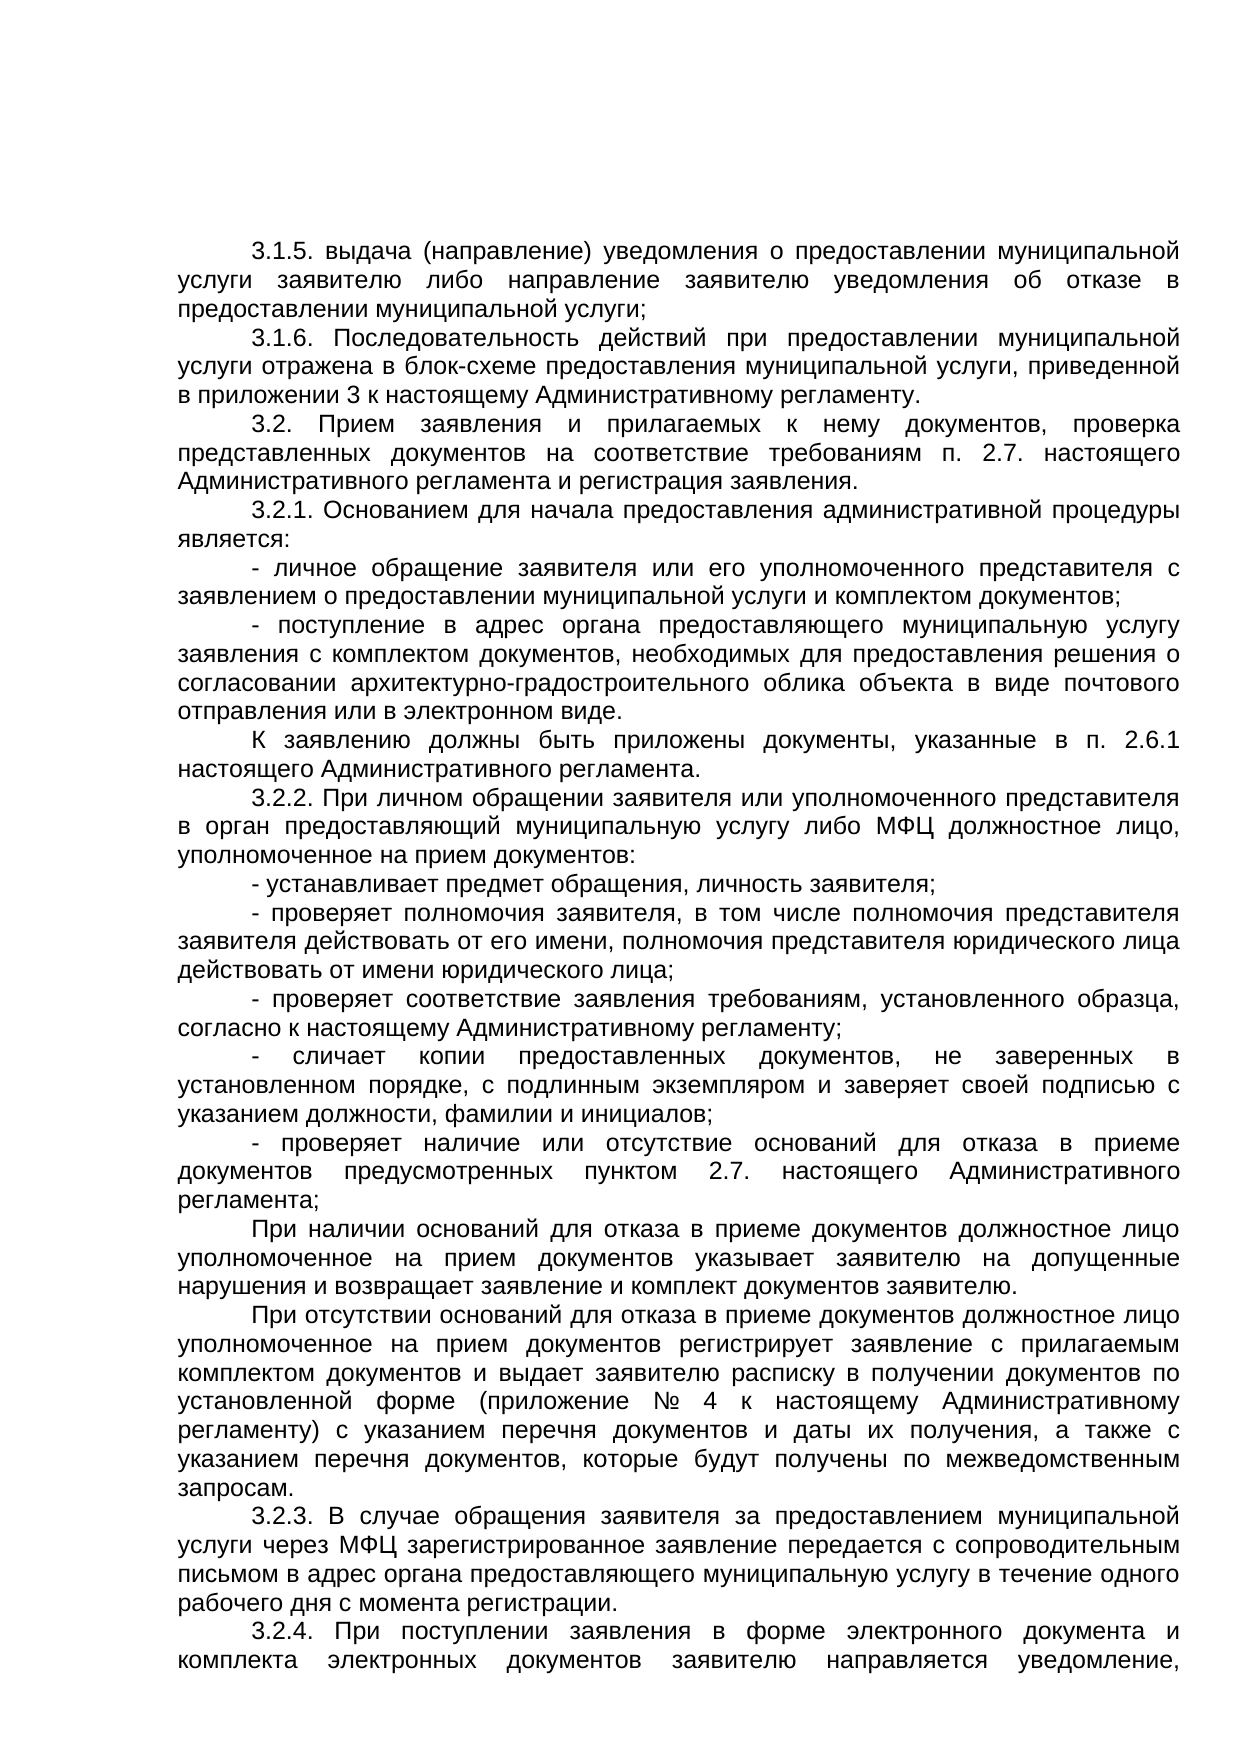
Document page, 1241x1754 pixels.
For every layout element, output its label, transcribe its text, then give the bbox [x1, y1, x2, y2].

text 3.2.3. В случае обращения заявителя за предоставлением муниципальной услуги через МФЦ зарегистрированное заявление передается с сопроводительным письмом в адрес органа предоставляющего муниципальную услугу в течение одного рабочего дня с момента регистрации. [177, 1501, 1181, 1616]
text 3.1.6. Последовательность действий при предоставлении муниципальной услуги отражена в блок-схеме предоставления муниципальной услуги, приведенной в приложении 3 к настоящему Административному регламенту. [177, 322, 1181, 409]
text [177, 1616, 1181, 1674]
text 3.2.1. Основанием для начала предоставления административной процедуры является: [177, 495, 1181, 552]
text - устанавливает предмет обращения, личность заявителя; [177, 869, 1181, 897]
text - личное обращение заявителя или его уполномоченного представителя с заявлением о предоставлении муниципальной услуги и комплектом документов; [177, 552, 1181, 610]
text - поступление в адрес органа предоставляющего муниципальную услугу заявления с комплектом документов, необходимых для предоставления решения о согласовании архитектурно-градостроительного облика объекта в виде почтового отправления или в электронном виде. [177, 610, 1181, 725]
text 3.1.5. выдача (направление) уведомления о предоставлении муниципальной услуги заявителю либо направление заявителю уведомления об отказе в предоставлении муниципальной услуги; [177, 236, 1181, 322]
text При отсутствии оснований для отказа в приеме документов должностное лицо уполномоченное на прием документов регистрирует заявление с прилагаемым комплектом документов и выдает заявителю расписку в получении документов по установленной форме (приложение № 4 к настоящему Административному регламенту) с указанием перечня документов и даты их получения, а также с указанием перечня документов, которые будут получены по межведомственным запросам. [177, 1300, 1181, 1501]
text К заявлению должны быть приложены документы, указанные в п. 2.6.1 настоящего Административного регламента. [177, 725, 1181, 782]
text - проверяет соответствие заявления требованиям, установленного образца, согласно к настоящему Административному регламенту; [177, 984, 1181, 1041]
text 3.2. Прием заявления и прилагаемых к нему документов, проверка представленных документов на соответствие требованиям п. 2.7. настоящего Административного регламента и регистрация заявления. [177, 409, 1181, 495]
text - сличает копии предоставленных документов, не заверенных в установленном порядке, с подлинным экземпляром и заверяет своей подписью с указанием должности, фамилии и инициалов; [177, 1041, 1181, 1127]
text - проверяет наличие или отсутствие оснований для отказа в приеме документов предусмотренных пунктом 2.7. настоящего Административного регламента; [177, 1127, 1181, 1214]
text - проверяет полномочия заявителя, в том числе полномочия представителя заявителя действовать от его имени, полномочия представителя юридического лица действовать от имени юридического лица; [177, 897, 1181, 984]
text 3.2.2. При личном обращении заявителя или уполномоченного представителя в орган предоставляющий муниципальную услугу либо МФЦ должностное лицо, уполномоченное на прием документов: [177, 782, 1181, 869]
text При наличии оснований для отказа в приеме документов должностное лицо уполномоченное на прием документов указывает заявителю на допущенные нарушения и возвращает заявление и комплект документов заявителю. [177, 1214, 1181, 1300]
